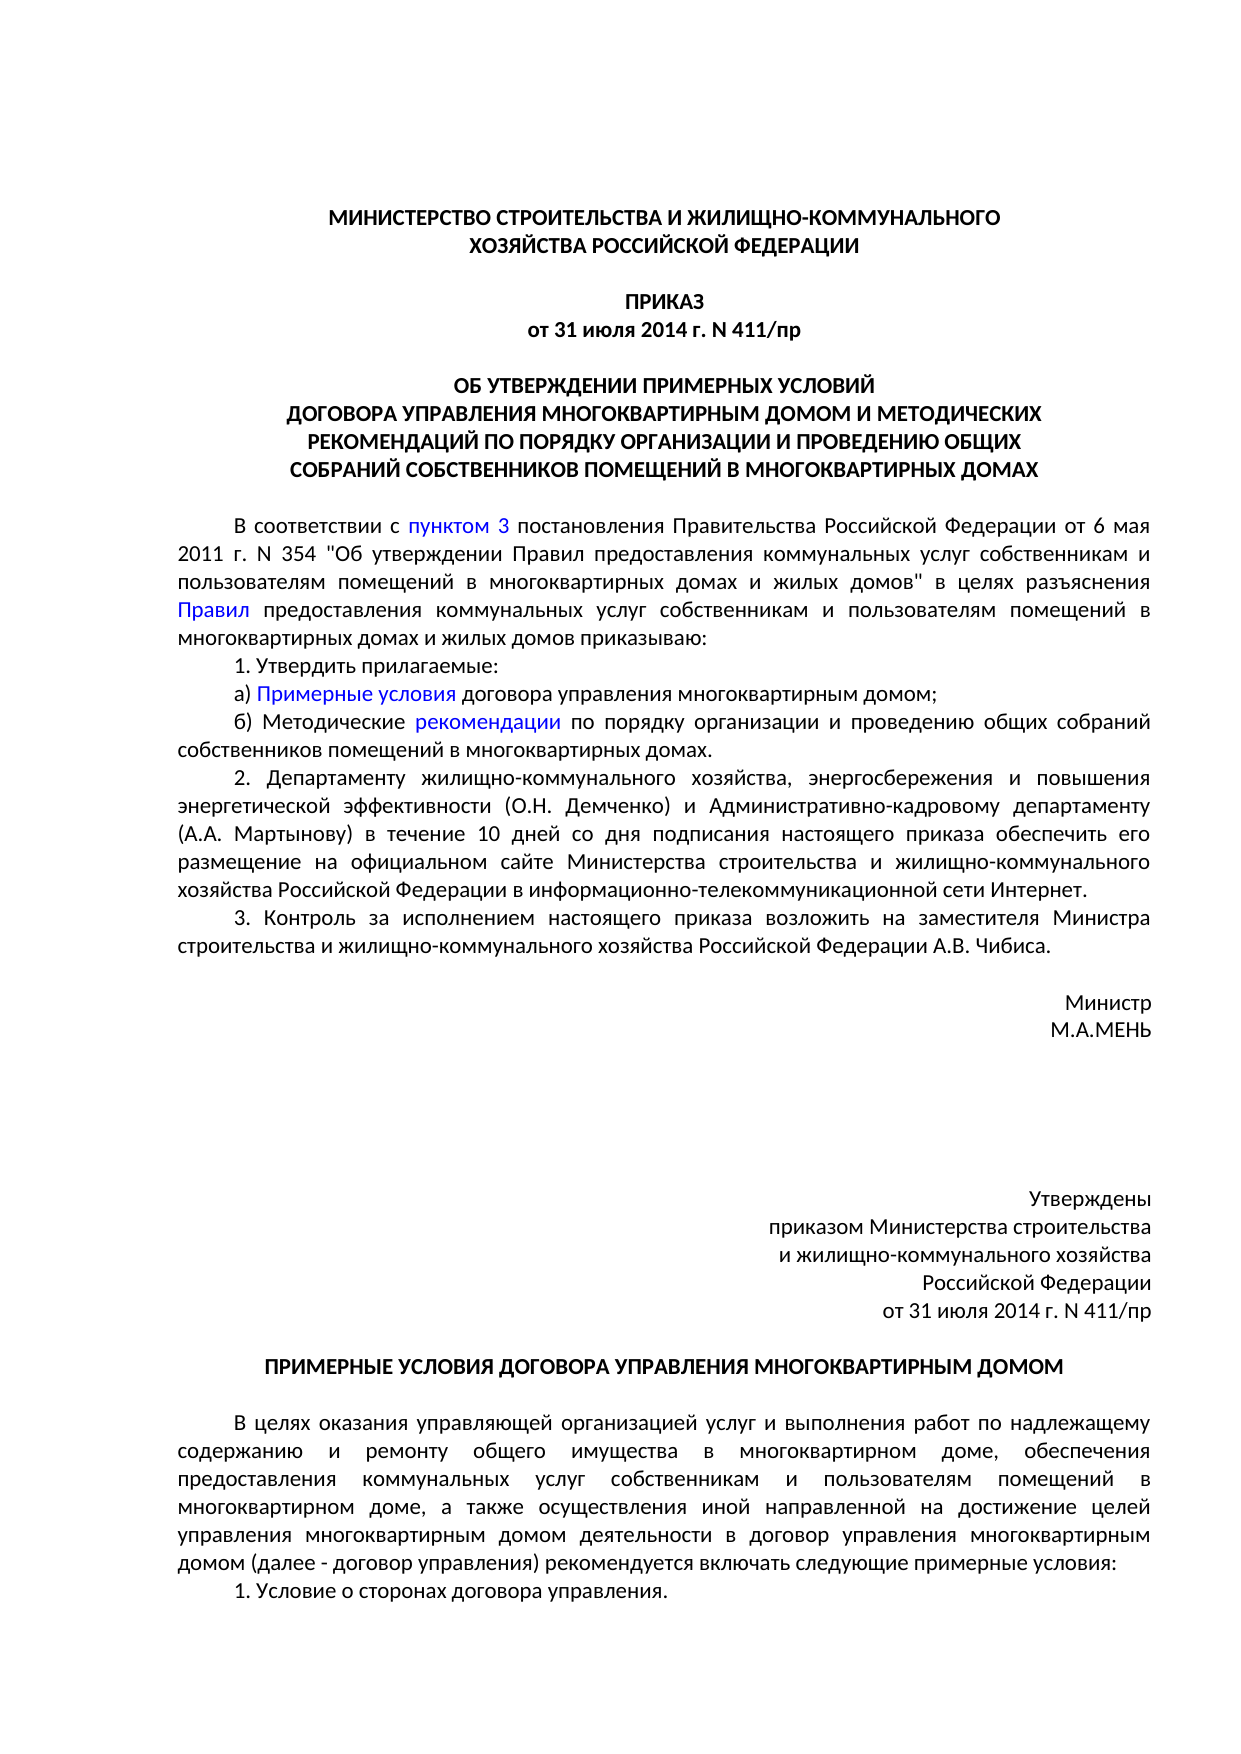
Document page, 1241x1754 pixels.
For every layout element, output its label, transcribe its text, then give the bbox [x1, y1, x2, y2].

title от 31 июля 2014 г. N 411/пр [177, 315, 1152, 343]
text и жилищно-коммунального хозяйства [177, 1240, 1152, 1268]
text а) Примерные условия договора управления многоквартирным домом; [177, 679, 1152, 707]
title МИНИСТЕРСТВО СТРОИТЕЛЬСТВА И ЖИЛИЩНО-КОММУНАЛЬНОГО [177, 203, 1152, 231]
title ПРИМЕРНЫЕ УСЛОВИЯ ДОГОВОРА УПРАВЛЕНИЯ МНОГОКВАРТИРНЫМ ДОМОМ [177, 1352, 1152, 1380]
text 2. Департаменту жилищно-коммунального хозяйства, энергосбережения и повышения энергетической эффективности (О.Н. Демченко) и Административно-кадровому департаменту (А.А. Мартынову) в течение 10 дней со дня подписания настоящего приказа обеспечить его размещение на официальном сайте Министерства строительства и жилищно-коммунального хозяйства Российской Федерации в информационно-телекоммуникационной сети Интернет. [177, 763, 1152, 903]
text приказом Министерства строительства [177, 1212, 1152, 1240]
text В соответствии с пунктом 3 постановления Правительства Российской Федерации от 6 мая 2011 г. N 354 "Об утверждении Правил предоставления коммунальных услуг собственникам и пользователям помещений в многоквартирных домах и жилых домов" в целях разъяснения Правил предоставления коммунальных услуг собственникам и пользователям помещений в многоквартирных домах и жилых домов приказываю: [177, 511, 1152, 651]
title ПРИКАЗ [177, 287, 1152, 315]
title СОБРАНИЙ СОБСТВЕННИКОВ ПОМЕЩЕНИЙ В МНОГОКВАРТИРНЫХ ДОМАХ [177, 455, 1152, 483]
text Утверждены [177, 1184, 1152, 1212]
text 1. Утвердить прилагаемые: [177, 651, 1152, 679]
title ДОГОВОРА УПРАВЛЕНИЯ МНОГОКВАРТИРНЫМ ДОМОМ И МЕТОДИЧЕСКИХ [177, 399, 1152, 427]
title ОБ УТВЕРЖДЕНИИ ПРИМЕРНЫХ УСЛОВИЙ [177, 371, 1152, 399]
text Российской Федерации [177, 1268, 1152, 1296]
text 1. Условие о сторонах договора управления. [177, 1576, 1152, 1604]
text Министр [177, 988, 1152, 1016]
title РЕКОМЕНДАЦИЙ ПО ПОРЯДКУ ОРГАНИЗАЦИИ И ПРОВЕДЕНИЮ ОБЩИХ [177, 427, 1152, 455]
text В целях оказания управляющей организацией услуг и выполнения работ по надлежащему содержанию и ремонту общего имущества в многоквартирном доме, обеспечения предоставления коммунальных услуг собственникам и пользователям помещений в многоквартирном доме, а также осуществления иной направленной на достижение целей управления многоквартирным домом деятельности в договор управления многоквартирным домом (далее - договор управления) рекомендуется включать следующие примерные условия: [177, 1408, 1152, 1576]
text М.А.МЕНЬ [177, 1016, 1152, 1044]
text от 31 июля 2014 г. N 411/пр [177, 1296, 1152, 1324]
text 3. Контроль за исполнением настоящего приказа возложить на заместителя Министра строительства и жилищно-коммунального хозяйства Российской Федерации А.В. Чибиса. [177, 903, 1152, 959]
title ХОЗЯЙСТВА РОССИЙСКОЙ ФЕДЕРАЦИИ [177, 231, 1152, 259]
text б) Методические рекомендации по порядку организации и проведению общих собраний собственников помещений в многоквартирных домах. [177, 707, 1152, 763]
